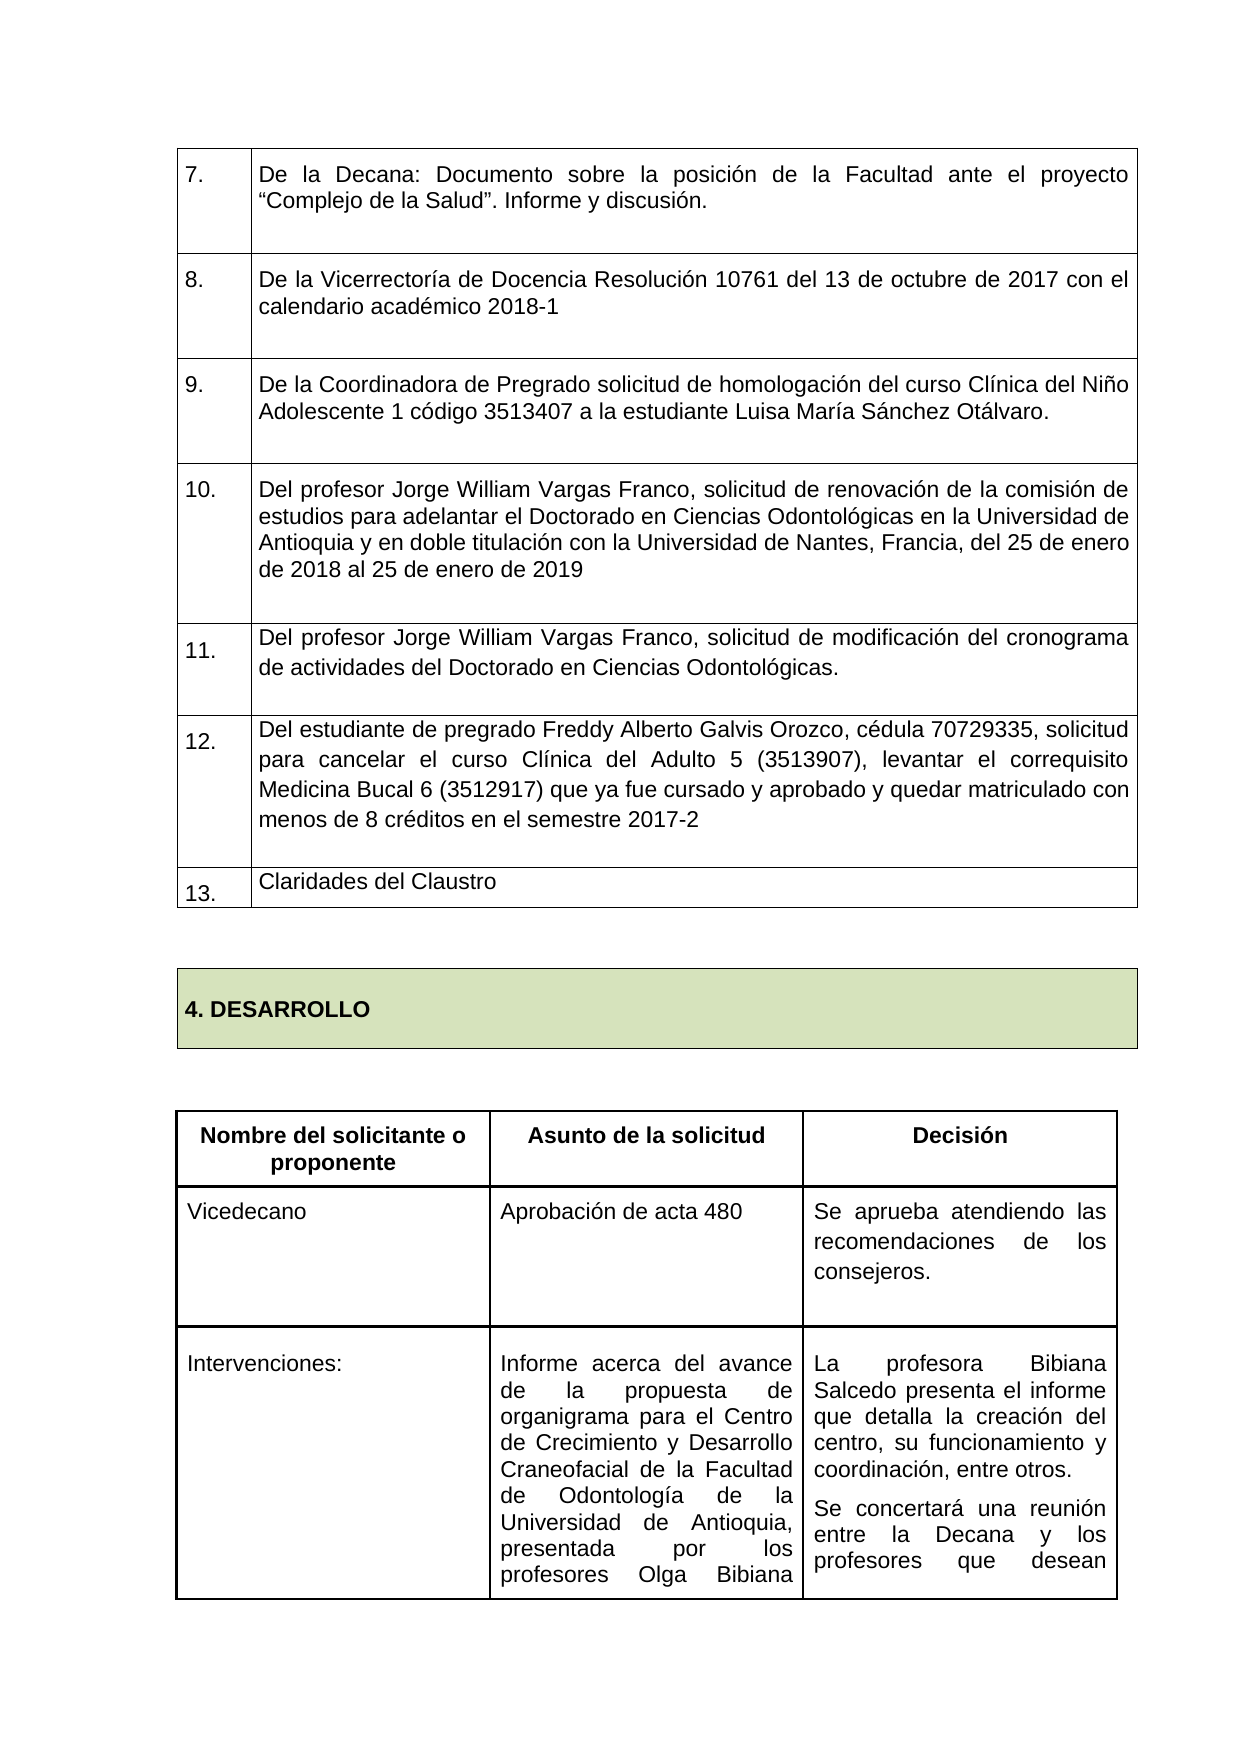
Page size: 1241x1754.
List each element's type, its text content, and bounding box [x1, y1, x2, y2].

table_header 4. DESARROLLO [178, 969, 1137, 1048]
table_cell Intervenciones: [178, 1328, 489, 1598]
table_cell 12. [178, 716, 251, 867]
table_header Nombre del solicitante o proponente [178, 1112, 489, 1185]
table_header Asunto de la solicitud [491, 1112, 802, 1185]
table_cell 13. [178, 868, 251, 907]
table_cell 7. [178, 149, 251, 253]
table_cell De la Vicerrectoría de Docencia Resolución 10761 del 13 de octubre de 2017 con el calendario académico 2018-1 [252, 254, 1137, 358]
table_cell Del profesor Jorge William Vargas Franco, solicitud de renovación de la comisión de estudios para adelantar el Doctorado en Ciencias Odontológicas en la Universidad de Antioquia y en doble titulación con la Universidad de Nantes, Francia, del 25 de enero de 2018 al 25 de enero de 2019 [252, 464, 1137, 623]
table_cell De la Decana: Documento sobre la posición de la Facultad ante el proyecto “Complejo de la Salud”. Informe y discusión. [252, 149, 1137, 253]
table_cell 10. [178, 464, 251, 623]
table_cell Del estudiante de pregrado Freddy Alberto Galvis Orozco, cédula 70729335, solicitud para cancelar el curso Clínica del Adulto 5 (3513907), levantar el correquisito Medicina Bucal 6 (3512917) que ya fue cursado y aprobado y quedar matriculado con menos de 8 créditos en el semestre 2017-2 [252, 716, 1137, 867]
table_cell Vicedecano [178, 1188, 489, 1325]
table_cell 9. [178, 359, 251, 463]
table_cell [491, 1328, 802, 1598]
table_cell Claridades del Claustro [252, 868, 1137, 907]
table_cell Aprobación de acta 480 [491, 1188, 802, 1325]
table_cell 8. [178, 254, 251, 358]
table_cell 11. [178, 624, 251, 715]
table_header Decisión [804, 1112, 1116, 1185]
table_cell Se aprueba atendiendo las recomendaciones de los consejeros. [804, 1188, 1116, 1325]
table_cell Del profesor Jorge William Vargas Franco, solicitud de modificación del cronograma de actividades del Doctorado en Ciencias Odontológicas. [252, 624, 1137, 715]
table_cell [804, 1328, 1116, 1598]
table_cell De la Coordinadora de Pregrado solicitud de homologación del curso Clínica del Niño Adolescente 1 código 3513407 a la estudiante Luisa María Sánchez Otálvaro. [252, 359, 1137, 463]
